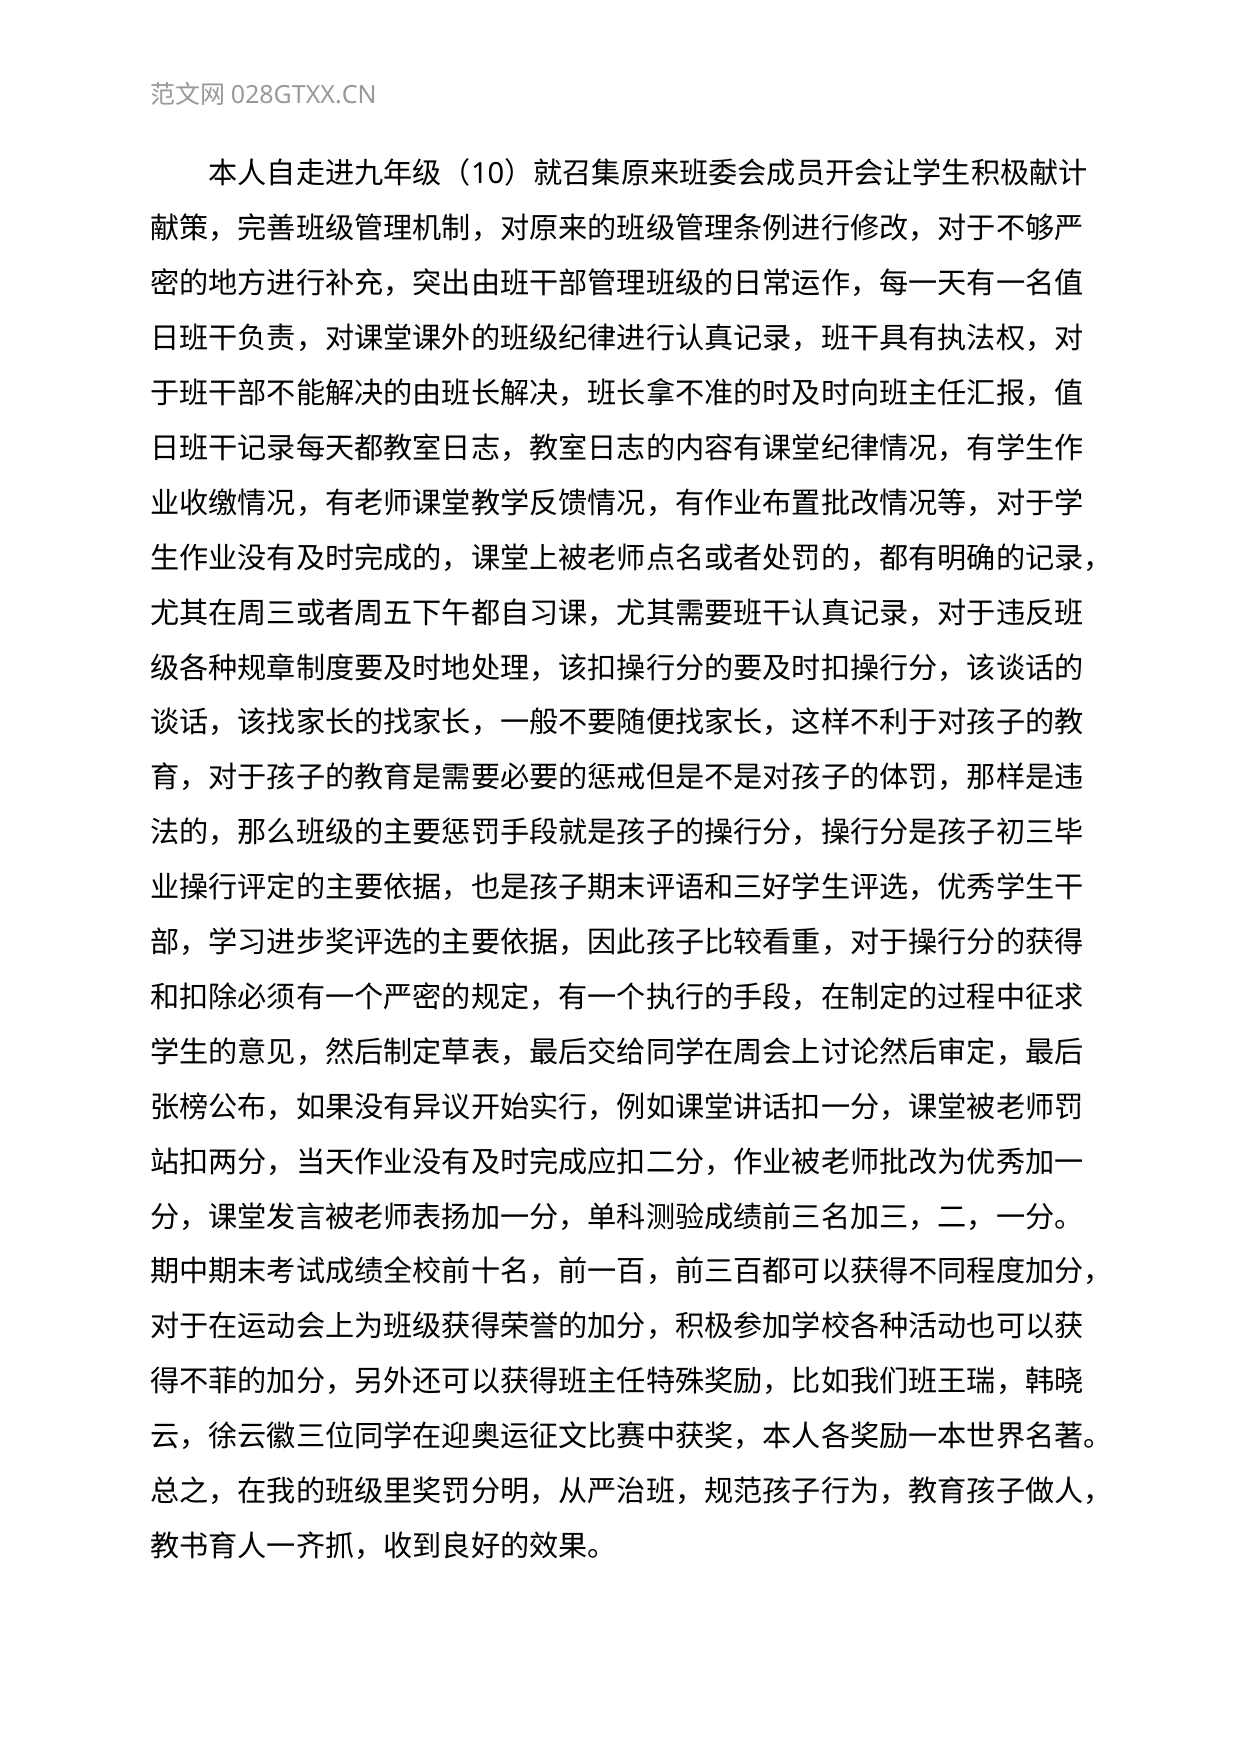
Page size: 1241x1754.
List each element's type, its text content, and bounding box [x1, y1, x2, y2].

text 本人自走进九年级（10）就召集原来班委会成员开会让学生积极献计献策，完善班级管理机制，对原来的班级管理条例进行修改，对于不够严密的地方进行补充，突出由班干部管理班级的日常运作，每一天有一名值日班干负责，对课堂课外的班级纪律进行认真记录，班干具有执法权，对于班干部不能解决的由班长解决，班长拿不准的时及时向班主任汇报，值日班干记录每天都教室日志，教室日志的内容有课堂纪律情况，有学生作业收缴情况，有老师课堂教学反馈情况，有作业布置批改情况等，对于学生作业没有及时完成的，课堂上被老师点名或者处罚的，都有明确的记录，尤其在周三或者周五下午都自习课，尤其需要班干认真记录，对于违反班级各种规章制度要及时地处理，该扣操行分的要及时扣操行分，该谈话的谈话，该找家长的找家长，一般不要随便找家长，这样不利于对孩子的教育，对于孩子的教育是需要必要的惩戒但是不是对孩子的体罚，那样是违法的，那么班级的主要惩罚手段就是孩子的操行分，操行分是孩子初三毕业操行评定的主要依据，也是孩子期末评语和三好学生评选，优秀学生干部，学习进步奖评选的主要依据，因此孩子比较看重，对于操行分的获得和扣除必须有一个严密的规定，有一个执行的手段，在制定的过程中征求学生的意见，然后制定草表，最后交给同学在周会上讨论然后审定，最后张榜公布，如果没有异议开始实行，例如课堂讲话扣一分，课堂被老师罚站扣两分，当天作业没有及时完成应扣二分，作业被老师批改为优秀加一分，课堂发言被老师表扬加一分，单科测验成绩前三名加三，二，一分。期中期末考试成绩全校前十名，前一百，前三百都可以获得不同程度加分，对于在运动会上为班级获得荣誉的加分，积极参加学校各种活动也可以获得不菲的加分，另外还可以获得班主任特殊奖励，比如我们班王瑞，韩晓云，徐云徽三位同学在迎奥运征文比赛中获奖，本人各奖励一本世界名著。总之，在我的班级里奖罚分明，从严治班，规范孩子行为，教育孩子做人，教书育人一齐抓，收到良好的效果。 [150, 150, 1090, 1565]
